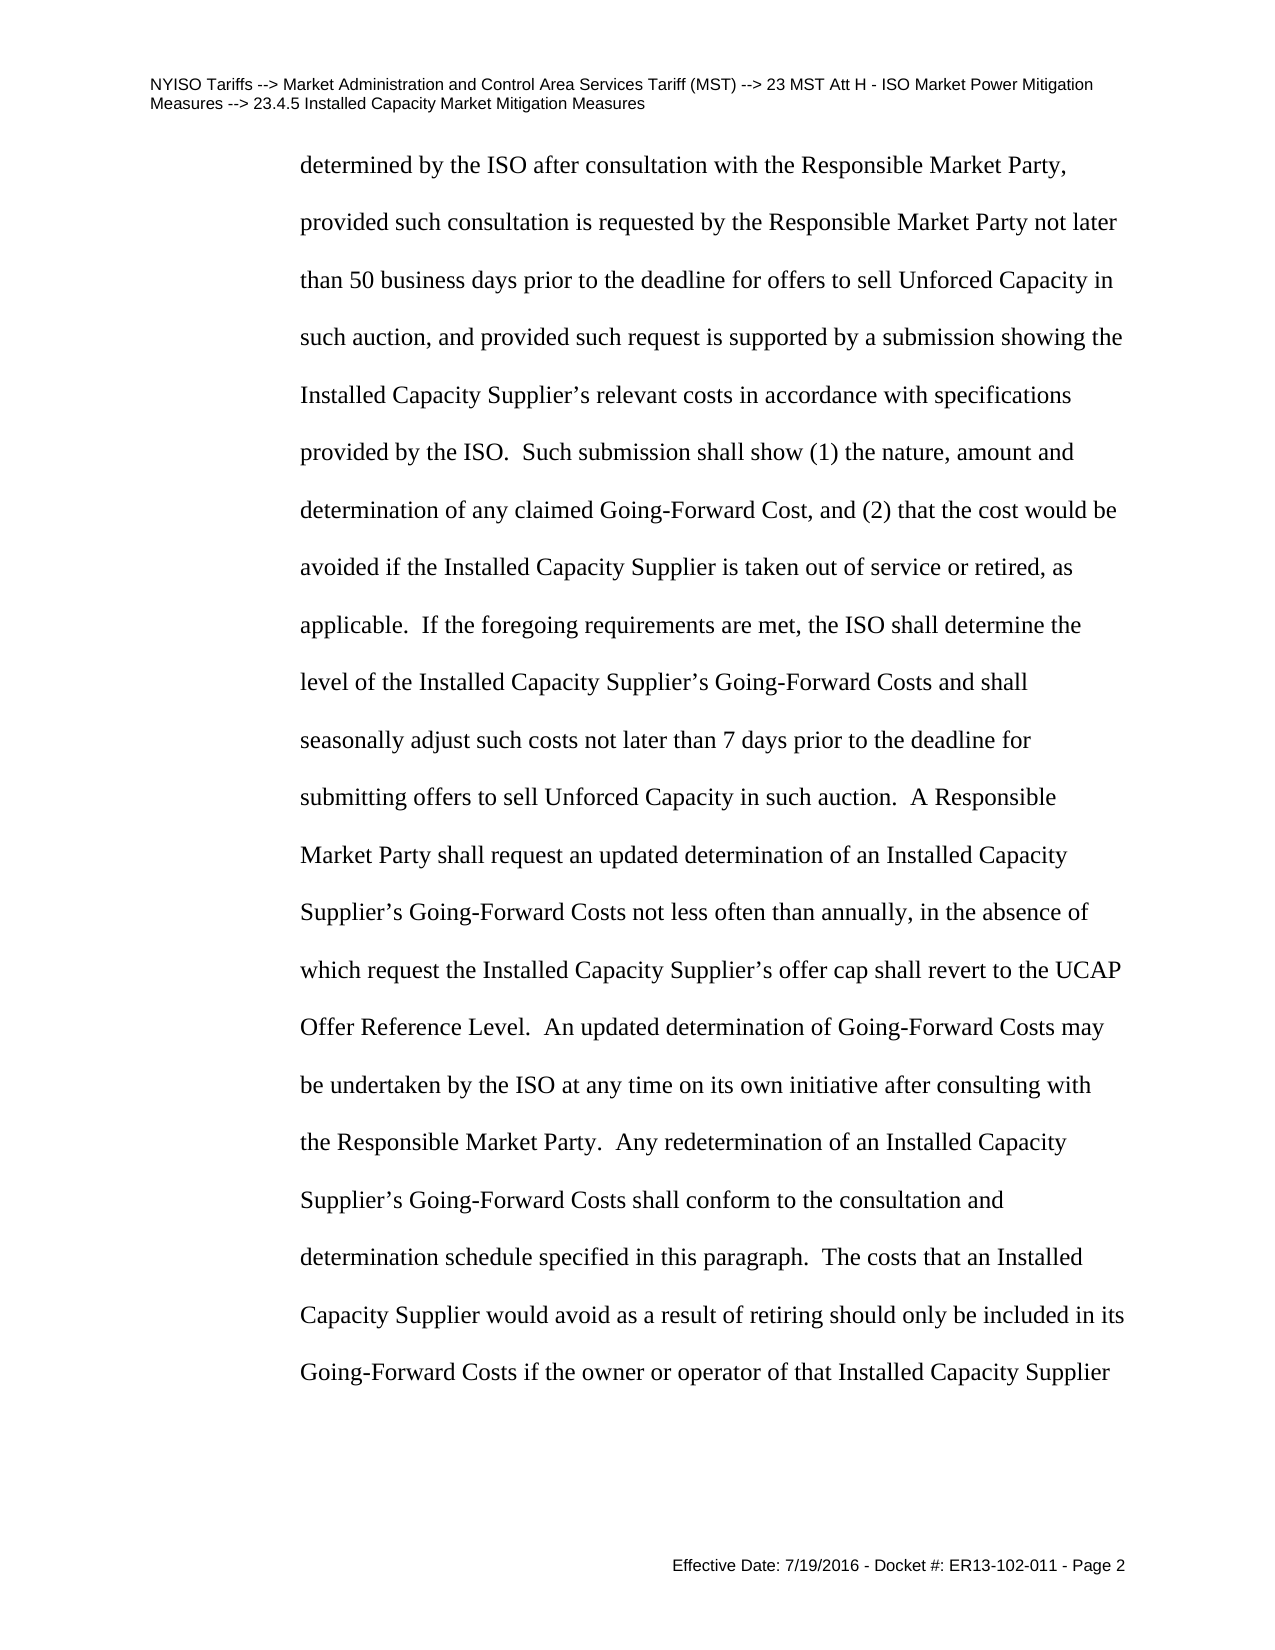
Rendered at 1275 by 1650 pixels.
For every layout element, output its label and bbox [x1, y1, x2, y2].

text [225, 150, 1125, 1386]
